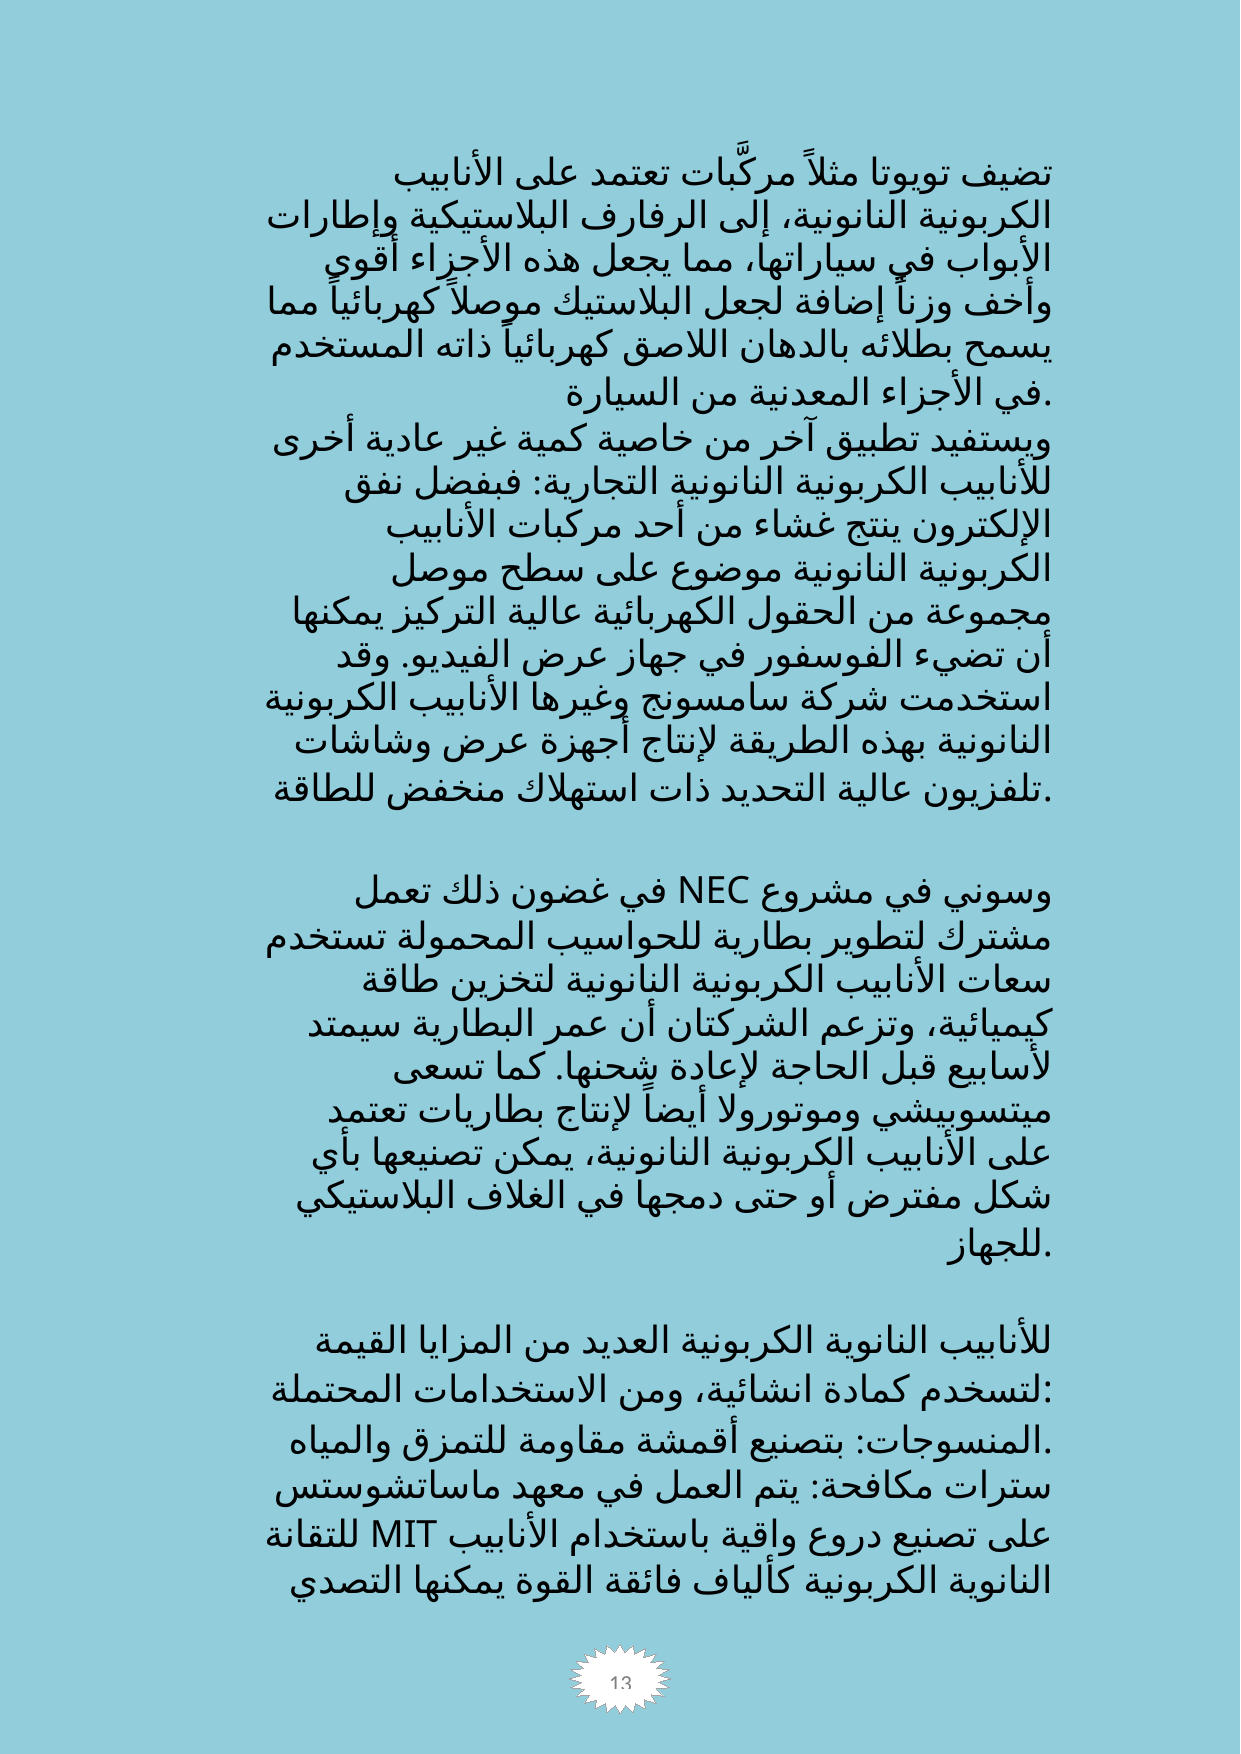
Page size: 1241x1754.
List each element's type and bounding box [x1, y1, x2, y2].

list [225, 150, 1053, 1601]
